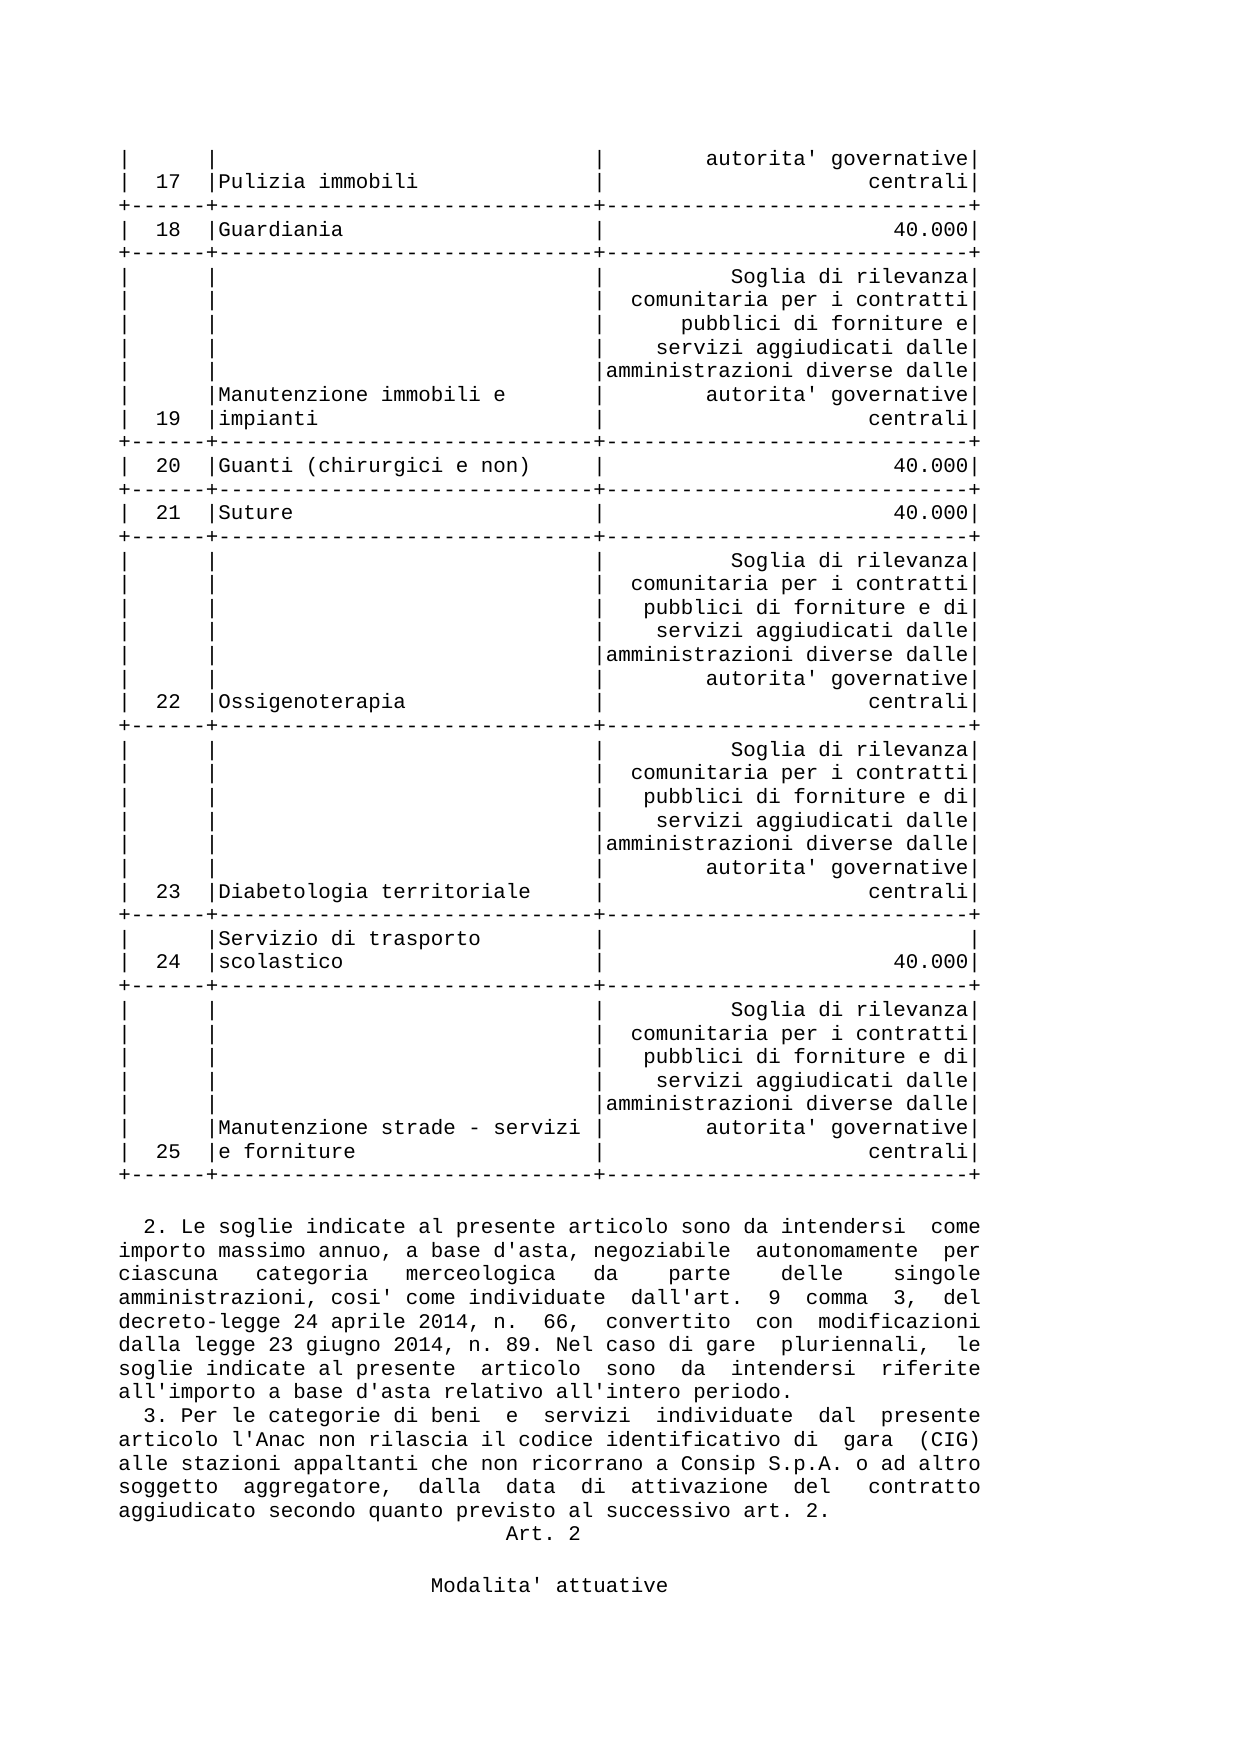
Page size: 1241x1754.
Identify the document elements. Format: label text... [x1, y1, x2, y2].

text decreto-legge 24 aprile 2014, n. 66, convertito con modificazioni [118, 1311, 1122, 1334]
text soglie indicate al presente articolo sono da intendersi riferite [118, 1358, 1122, 1382]
text dalla legge 23 giugno 2014, n. 89. Nel caso di gare pluriennali, le [118, 1334, 1122, 1358]
text | | | comunitaria per i contratti| [118, 1022, 1122, 1046]
text +------+------------------------------+-----------------------------+ [118, 479, 1122, 502]
text | | | Soglia di rilevanza| [118, 999, 1122, 1022]
text | 23 |Diabetologia territoriale | centrali| [118, 881, 1122, 904]
text | | | pubblici di forniture e| [118, 313, 1122, 337]
text | | | servizi aggiudicati dalle| [118, 810, 1122, 833]
text | |Servizio di trasporto | | [118, 928, 1122, 952]
text | | | comunitaria per i contratti| [118, 573, 1122, 597]
text +------+------------------------------+-----------------------------+ [118, 195, 1122, 218]
text | | |amministrazioni diverse dalle| [118, 360, 1122, 384]
text | | | comunitaria per i contratti| [118, 289, 1122, 313]
text | 25 |e forniture | centrali| [118, 1141, 1122, 1164]
text +------+------------------------------+-----------------------------+ [118, 1164, 1122, 1188]
text Modalita' attuative [118, 1575, 1122, 1599]
text | | | Soglia di rilevanza| [118, 739, 1122, 762]
text | | |amministrazioni diverse dalle| [118, 833, 1122, 857]
text | | |amministrazioni diverse dalle| [118, 644, 1122, 668]
text +------+------------------------------+-----------------------------+ [118, 904, 1122, 928]
text | | | autorita' governative| [118, 668, 1122, 691]
text +------+------------------------------+-----------------------------+ [118, 715, 1122, 739]
text | | | Soglia di rilevanza| [118, 266, 1122, 289]
text +------+------------------------------+-----------------------------+ [118, 431, 1122, 455]
text | 22 |Ossigenoterapia | centrali| [118, 691, 1122, 715]
text | 20 |Guanti (chirurgici e non) | 40.000| [118, 455, 1122, 479]
text | | | servizi aggiudicati dalle| [118, 1070, 1122, 1093]
text soggetto aggregatore, dalla data di attivazione del contratto [118, 1476, 1122, 1500]
text articolo l'Anac non rilascia il codice identificativo di gara (CIG) [118, 1429, 1122, 1452]
text 2. Le soglie indicate al presente articolo sono da intendersi come [118, 1216, 1122, 1240]
text | 17 |Pulizia immobili | centrali| [118, 171, 1122, 195]
text | | | Soglia di rilevanza| [118, 549, 1122, 573]
text | |Manutenzione immobili e | autorita' governative| [118, 384, 1122, 408]
text | | | autorita' governative| [118, 857, 1122, 881]
text | | | pubblici di forniture e di| [118, 1046, 1122, 1070]
text | | | pubblici di forniture e di| [118, 597, 1122, 621]
text | 24 |scolastico | 40.000| [118, 952, 1122, 975]
text all'importo a base d'asta relativo all'intero periodo. [118, 1382, 1122, 1405]
text | | | comunitaria per i contratti| [118, 762, 1122, 786]
text alle stazioni appaltanti che non ricorrano a Consip S.p.A. o ad altro [118, 1452, 1122, 1476]
text | | | pubblici di forniture e di| [118, 786, 1122, 810]
text | | | servizi aggiudicati dalle| [118, 621, 1122, 644]
text +------+------------------------------+-----------------------------+ [118, 526, 1122, 549]
text importo massimo annuo, a base d'asta, negoziabile autonomamente per [118, 1240, 1122, 1263]
text | 18 |Guardiania | 40.000| [118, 218, 1122, 242]
text | | | autorita' governative| [118, 148, 1122, 171]
text aggiudicato secondo quanto previsto al successivo art. 2. [118, 1500, 1122, 1523]
text | | | servizi aggiudicati dalle| [118, 337, 1122, 360]
text +------+------------------------------+-----------------------------+ [118, 242, 1122, 266]
text amministrazioni, cosi' come individuate dall'art. 9 comma 3, del [118, 1287, 1122, 1311]
text | |Manutenzione strade - servizi | autorita' governative| [118, 1117, 1122, 1141]
text | 21 |Suture | 40.000| [118, 502, 1122, 526]
text | | |amministrazioni diverse dalle| [118, 1093, 1122, 1117]
text | 19 |impianti | centrali| [118, 408, 1122, 431]
text +------+------------------------------+-----------------------------+ [118, 975, 1122, 999]
text 3. Per le categorie di beni e servizi individuate dal presente [118, 1405, 1122, 1429]
text ciascuna categoria merceologica da parte delle singole [118, 1263, 1122, 1287]
text Art. 2 [118, 1523, 1122, 1547]
